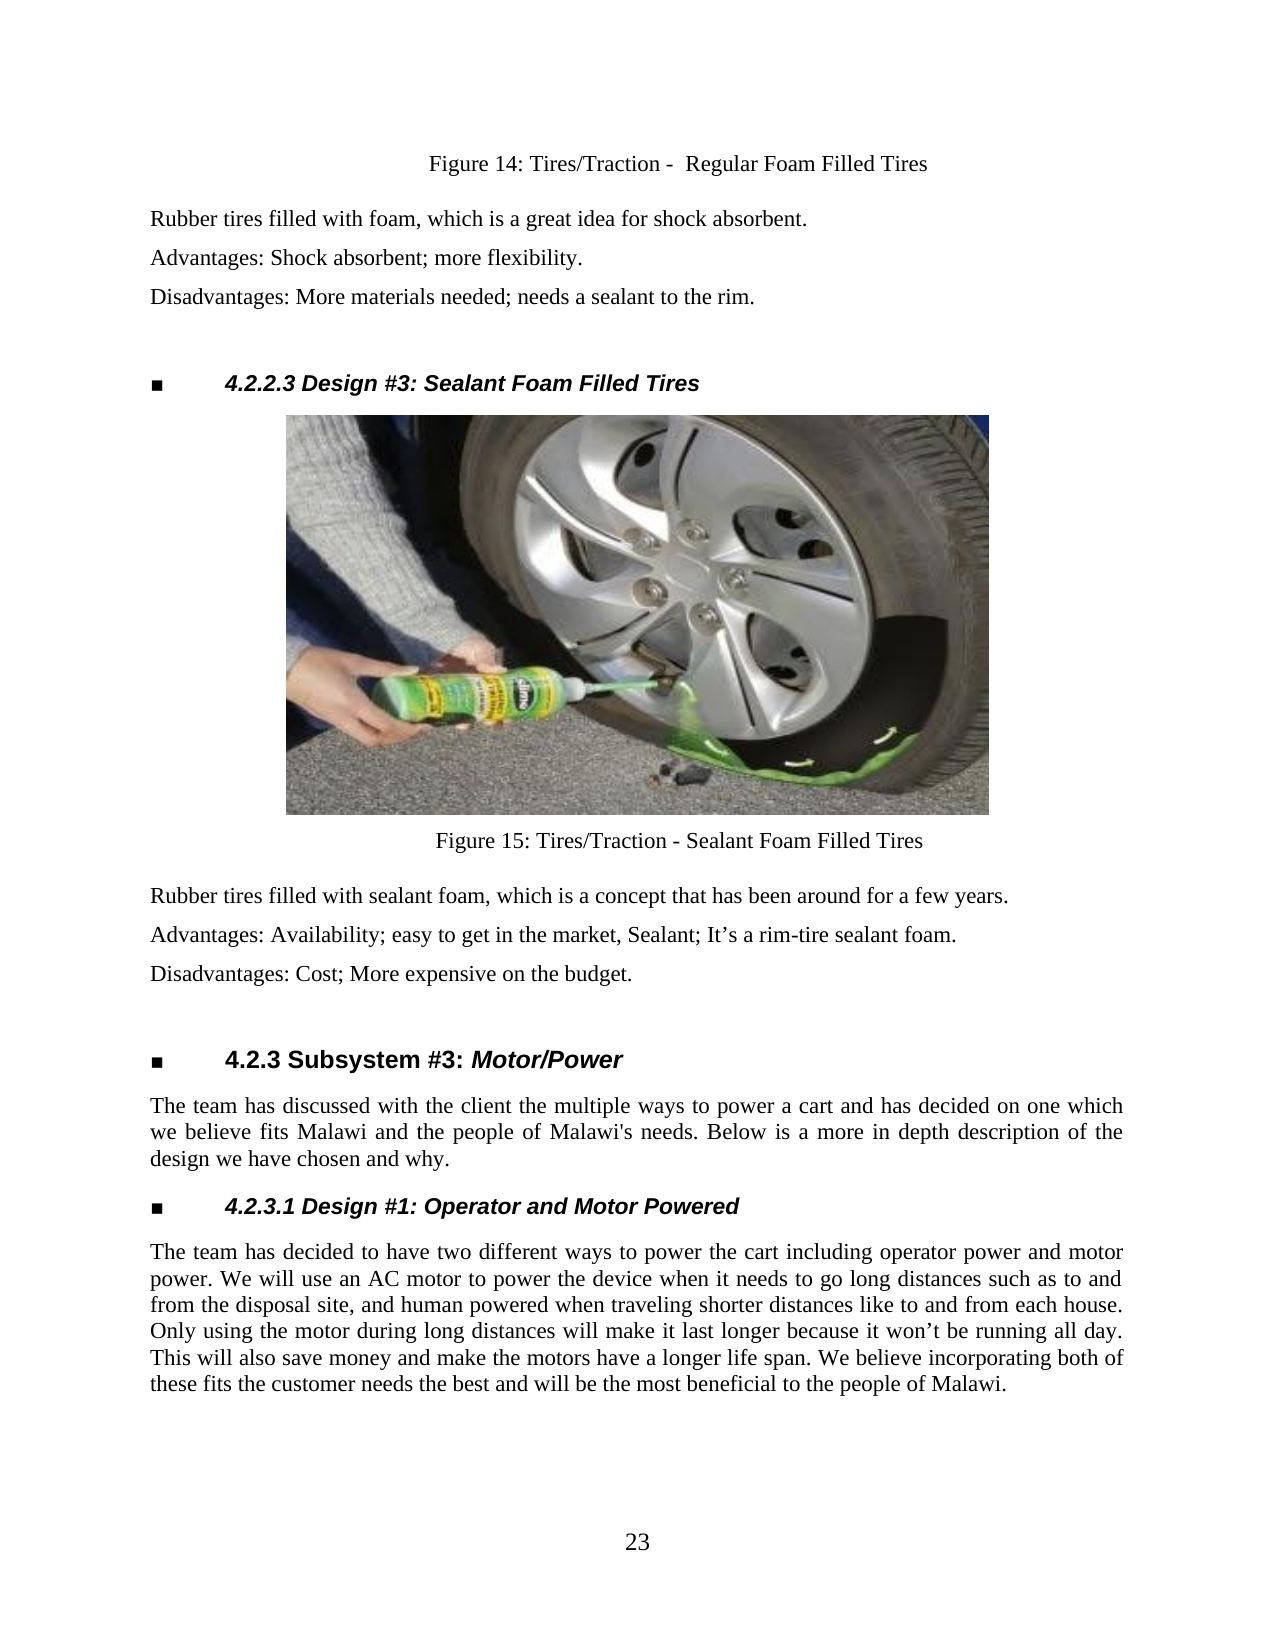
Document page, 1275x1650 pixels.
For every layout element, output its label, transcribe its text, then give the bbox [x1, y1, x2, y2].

text Disadvantages: Cost; More expensive on the budget. [150, 960, 1125, 986]
text Rubber tires filled with foam, which is a great idea for shock absorbent. [150, 205, 1125, 232]
subtitle 4.2.3.1 Design #1: Operator and Motor Powered [150, 1184, 1125, 1226]
subtitle 4.2.3 Subsystem #3: Motor/Power [150, 1037, 1125, 1080]
text Figure 14: Tires/Traction - Regular Foam Filled Tires [240, 150, 1125, 176]
text Disadvantages: More materials needed; needs a sealant to the rim. [150, 283, 1125, 309]
picture [286, 415, 989, 815]
text Rubber tires filled with sealant foam, which is a concept that has been around for a few years. [150, 882, 1125, 908]
text The team has discussed with the client the multiple ways to power a cart and has decided on one which we believe fits Malawi and the people of Malawi's needs. Below is a more in depth description of the design we have chosen and why. [150, 1092, 1125, 1171]
text The team has decided to have two different ways to power the cart including operator power and motor power. We will use an AC motor to power the device when it needs to go long distances such as to and from the disposal site, and human powered when traveling shorter distances like to and from each house. Only using the motor during long distances will make it last longer because it won’t be running all day. This will also save money and make the motors have a longer life span. We believe incorporating both of these fits the customer needs the best and will be the most beneficial to the people of Malawi. [150, 1238, 1125, 1396]
text Advantages: Availability; easy to get in the market, Sealant; It’s a rim-tire sealant foam. [150, 921, 1125, 947]
text Advantages: Shock absorbent; more flexibility. [150, 244, 1125, 270]
subtitle 4.2.2.3 Design #3: Sealant Foam Filled Tires [150, 361, 1125, 403]
text Figure 15: Tires/Traction - Sealant Foam Filled Tires [239, 827, 1125, 853]
